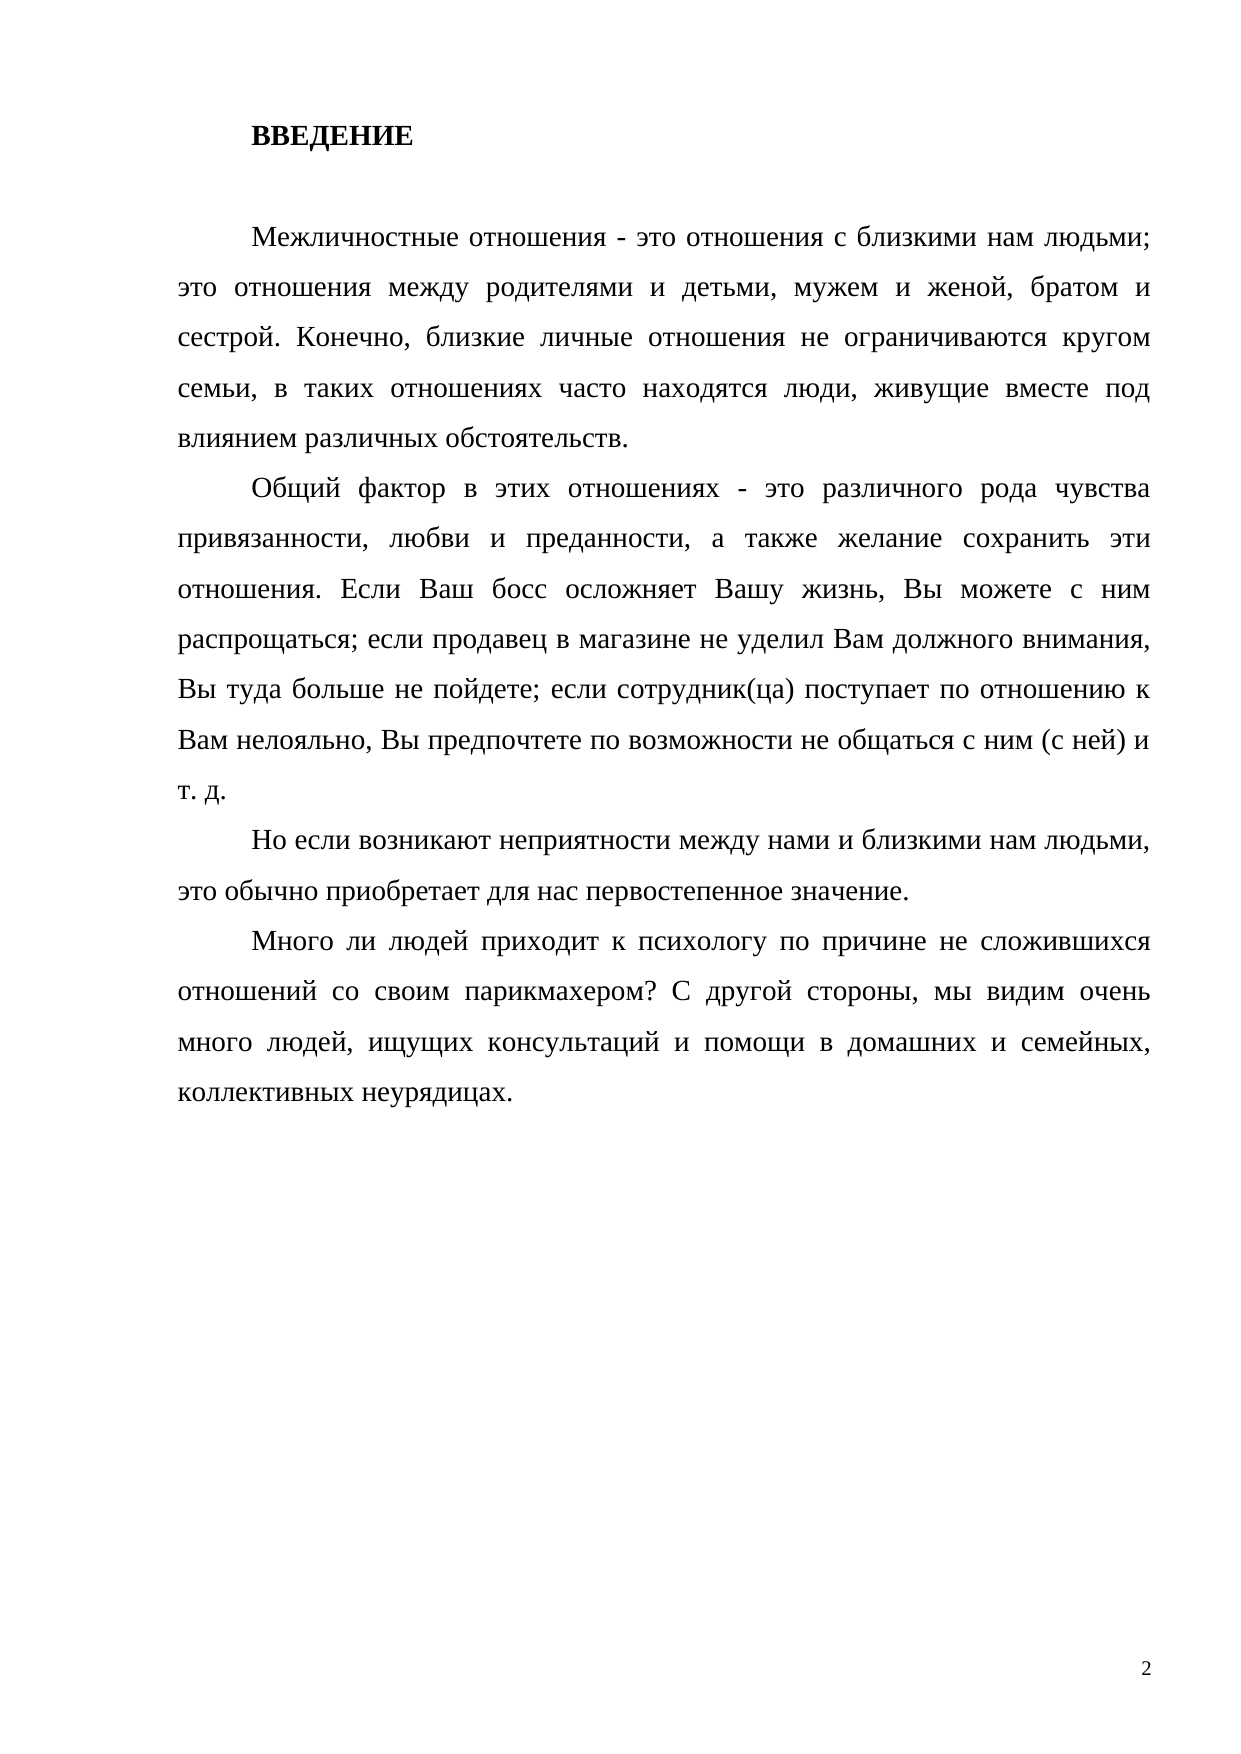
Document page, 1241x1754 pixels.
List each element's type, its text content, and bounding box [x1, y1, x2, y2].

text Межличностные отношения - это отношения с близкими нам людьми; это отношения между родителями и детьми, мужем и женой, братом и сестрой. Конечно, близкие личные отношения не ограничиваются кругом семьи, в таких отношениях часто находятся люди, живущие вместе под влиянием различных обстоятельств. [177, 219, 1152, 453]
text Но если возникают неприятности между нами и близкими нам людьми, это обычно приобретает для нас первостепенное значение. [177, 822, 1152, 906]
text Общий фактор в этих отношениях - это различного рода чувства привязанности, любви и преданности, а также желание сохранить эти отношения. Если Ваш босс осложняет Вашу жизнь, Вы можете с ним распрощаться; если продавец в магазине не уделил Вам должного внимания, Вы туда больше не пойдете; если сотрудник(ца) поступает по отношению к Вам нелояльно, Вы предпочтете по возможности не общаться с ним (с ней) и т. д. [177, 470, 1152, 806]
text Много ли людей приходит к психологу по причине не сложившихся отношений со своим парикмахером? С другой стороны, мы видим очень много людей, ищущих консультаций и помощи в домашних и семейных, коллективных неурядицах. [177, 923, 1152, 1108]
text ВВЕДЕНИЕ [177, 118, 1152, 152]
